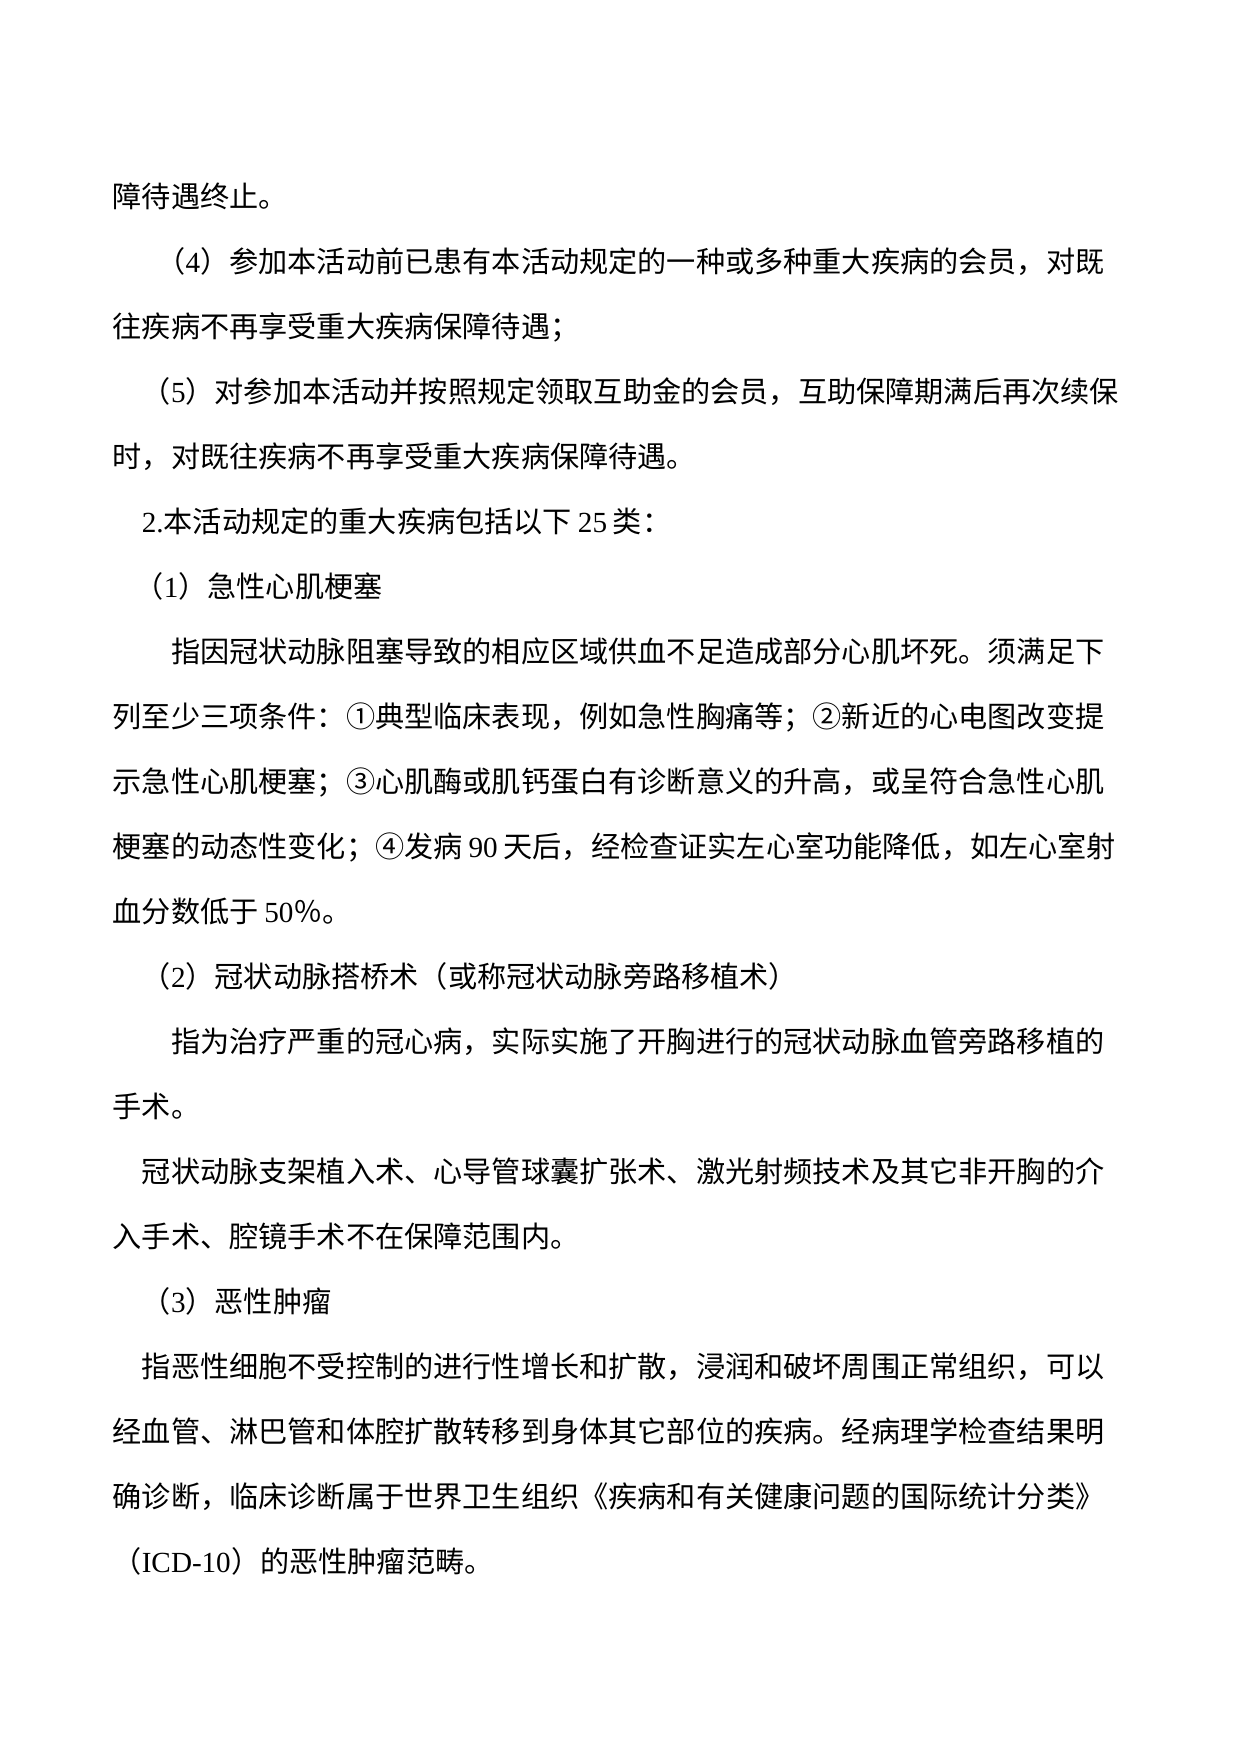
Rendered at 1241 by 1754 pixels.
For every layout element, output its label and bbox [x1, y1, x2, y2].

text [112, 227, 1128, 1592]
text [112, 162, 1128, 227]
